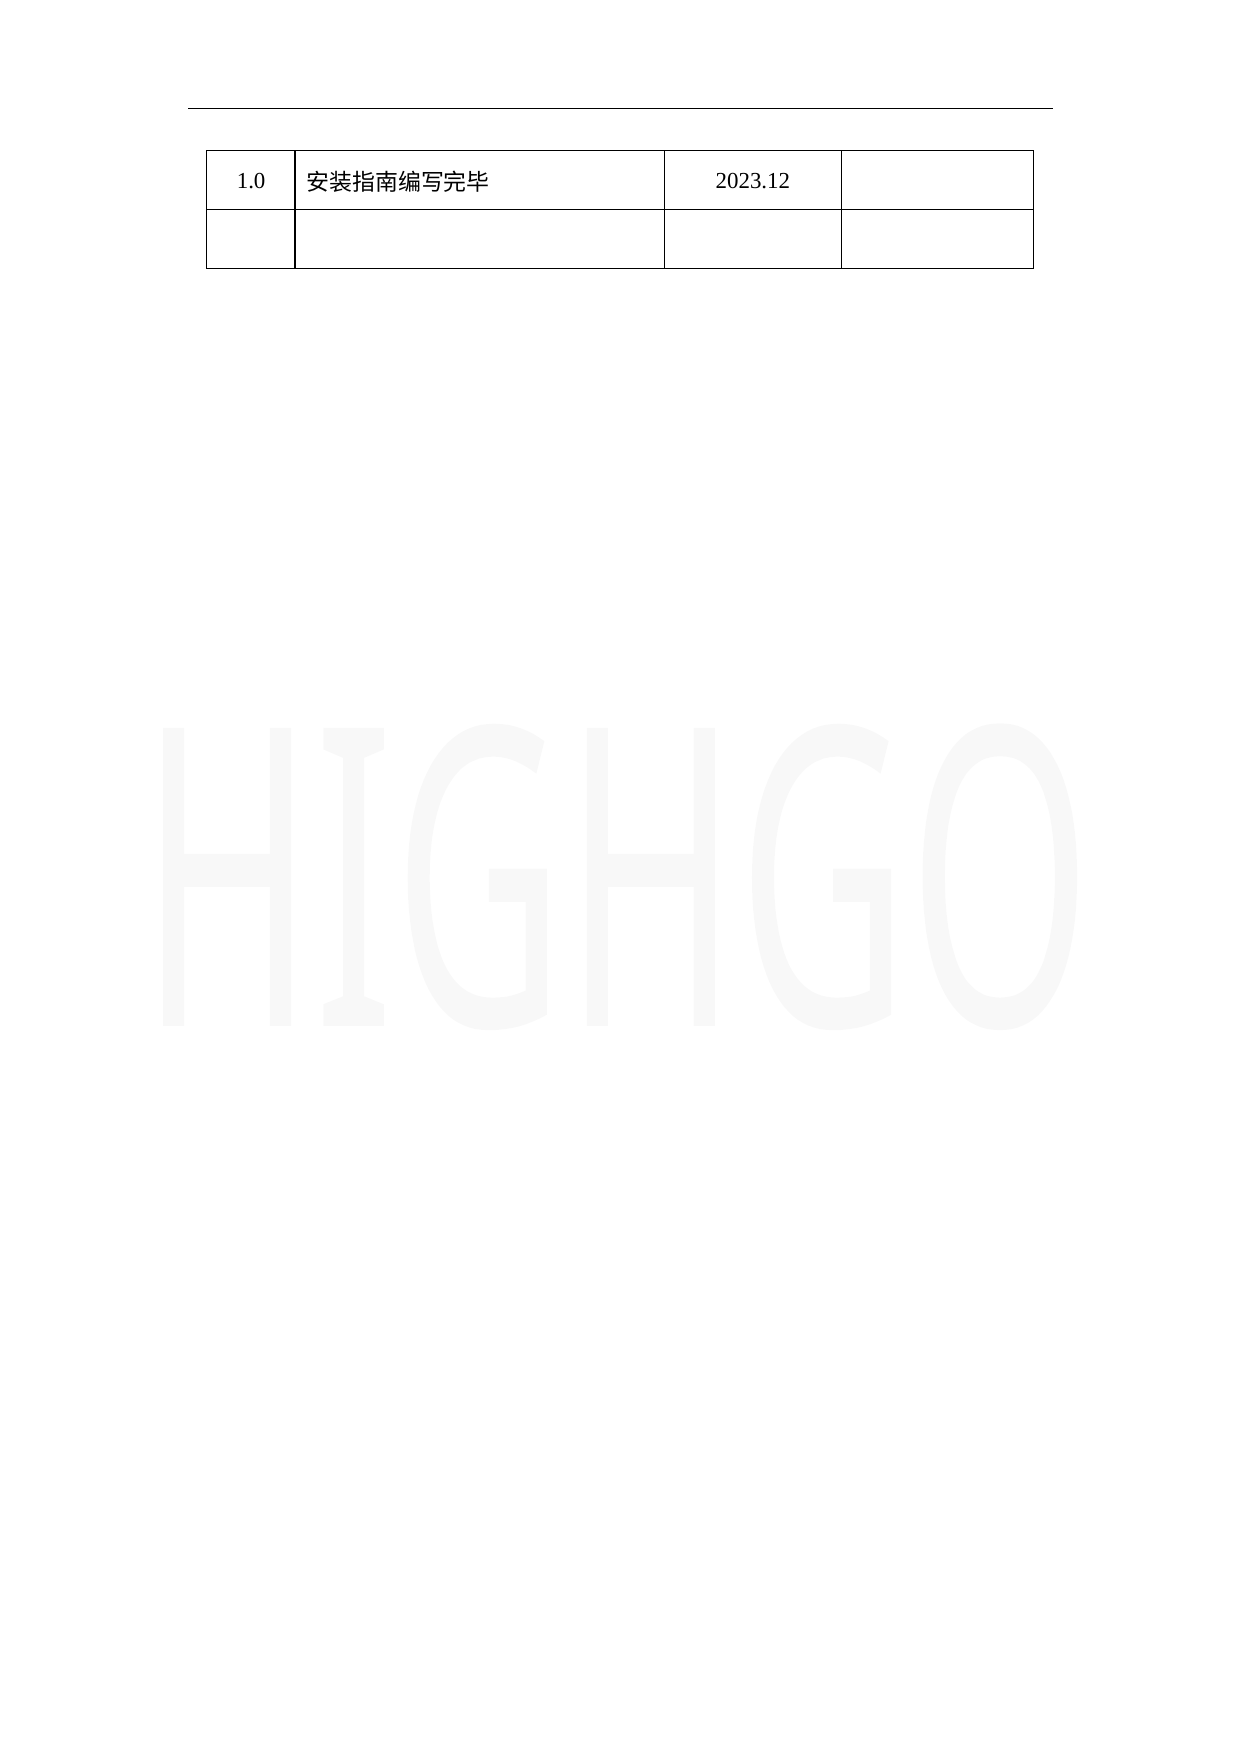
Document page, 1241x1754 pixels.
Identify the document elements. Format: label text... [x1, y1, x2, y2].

table_cell 安装指南编写完毕 [296, 151, 664, 209]
table_cell 1.0 [207, 151, 294, 209]
table_cell [207, 210, 294, 268]
table_cell [842, 151, 1033, 209]
table_cell [842, 210, 1033, 268]
table_cell [665, 210, 841, 268]
table_cell 2023.12 [665, 151, 841, 209]
table_cell [296, 210, 664, 268]
